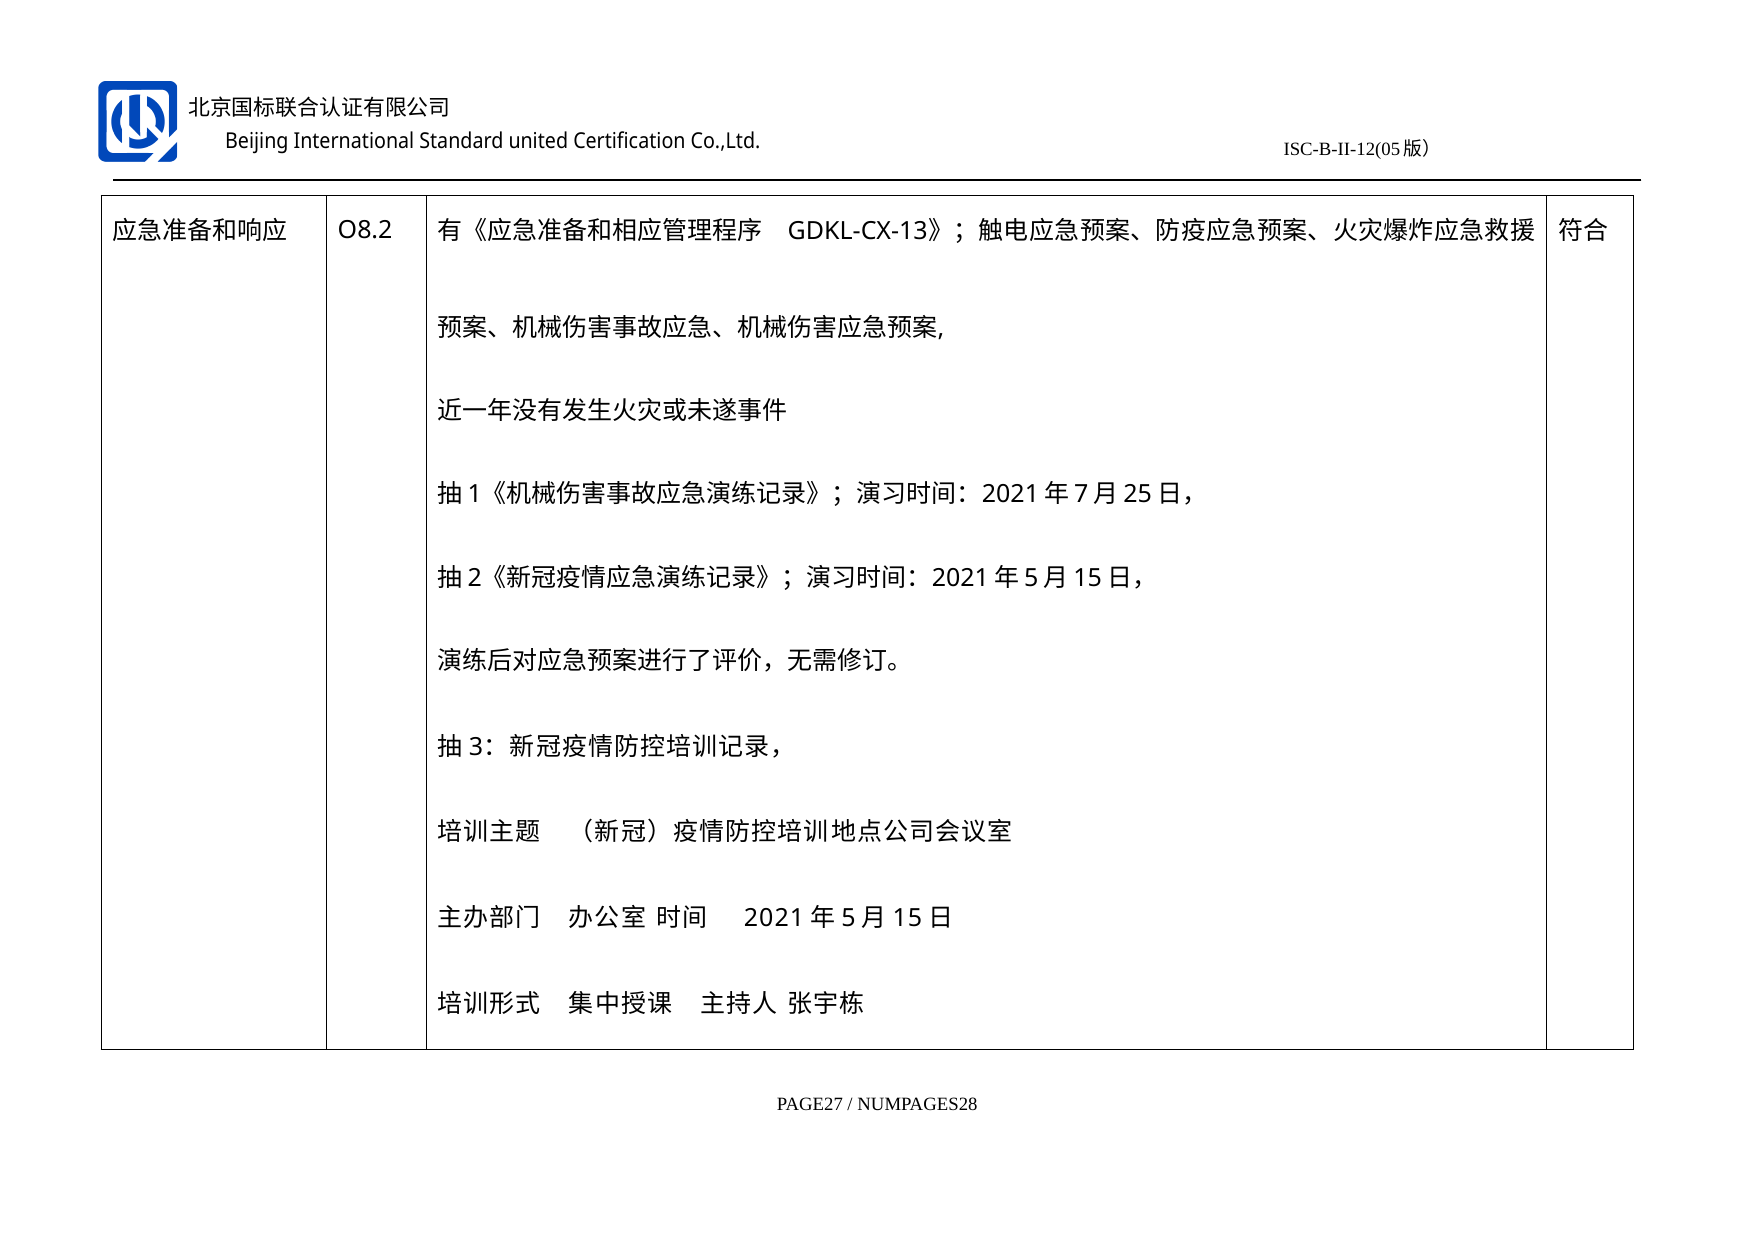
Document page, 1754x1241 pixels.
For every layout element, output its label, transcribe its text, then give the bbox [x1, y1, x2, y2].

table_cell O8.2 [327, 196, 426, 1049]
table_cell 符合 [1547, 196, 1633, 1049]
table_cell 应急准备和响应 [102, 196, 326, 1049]
picture [98, 81, 178, 162]
